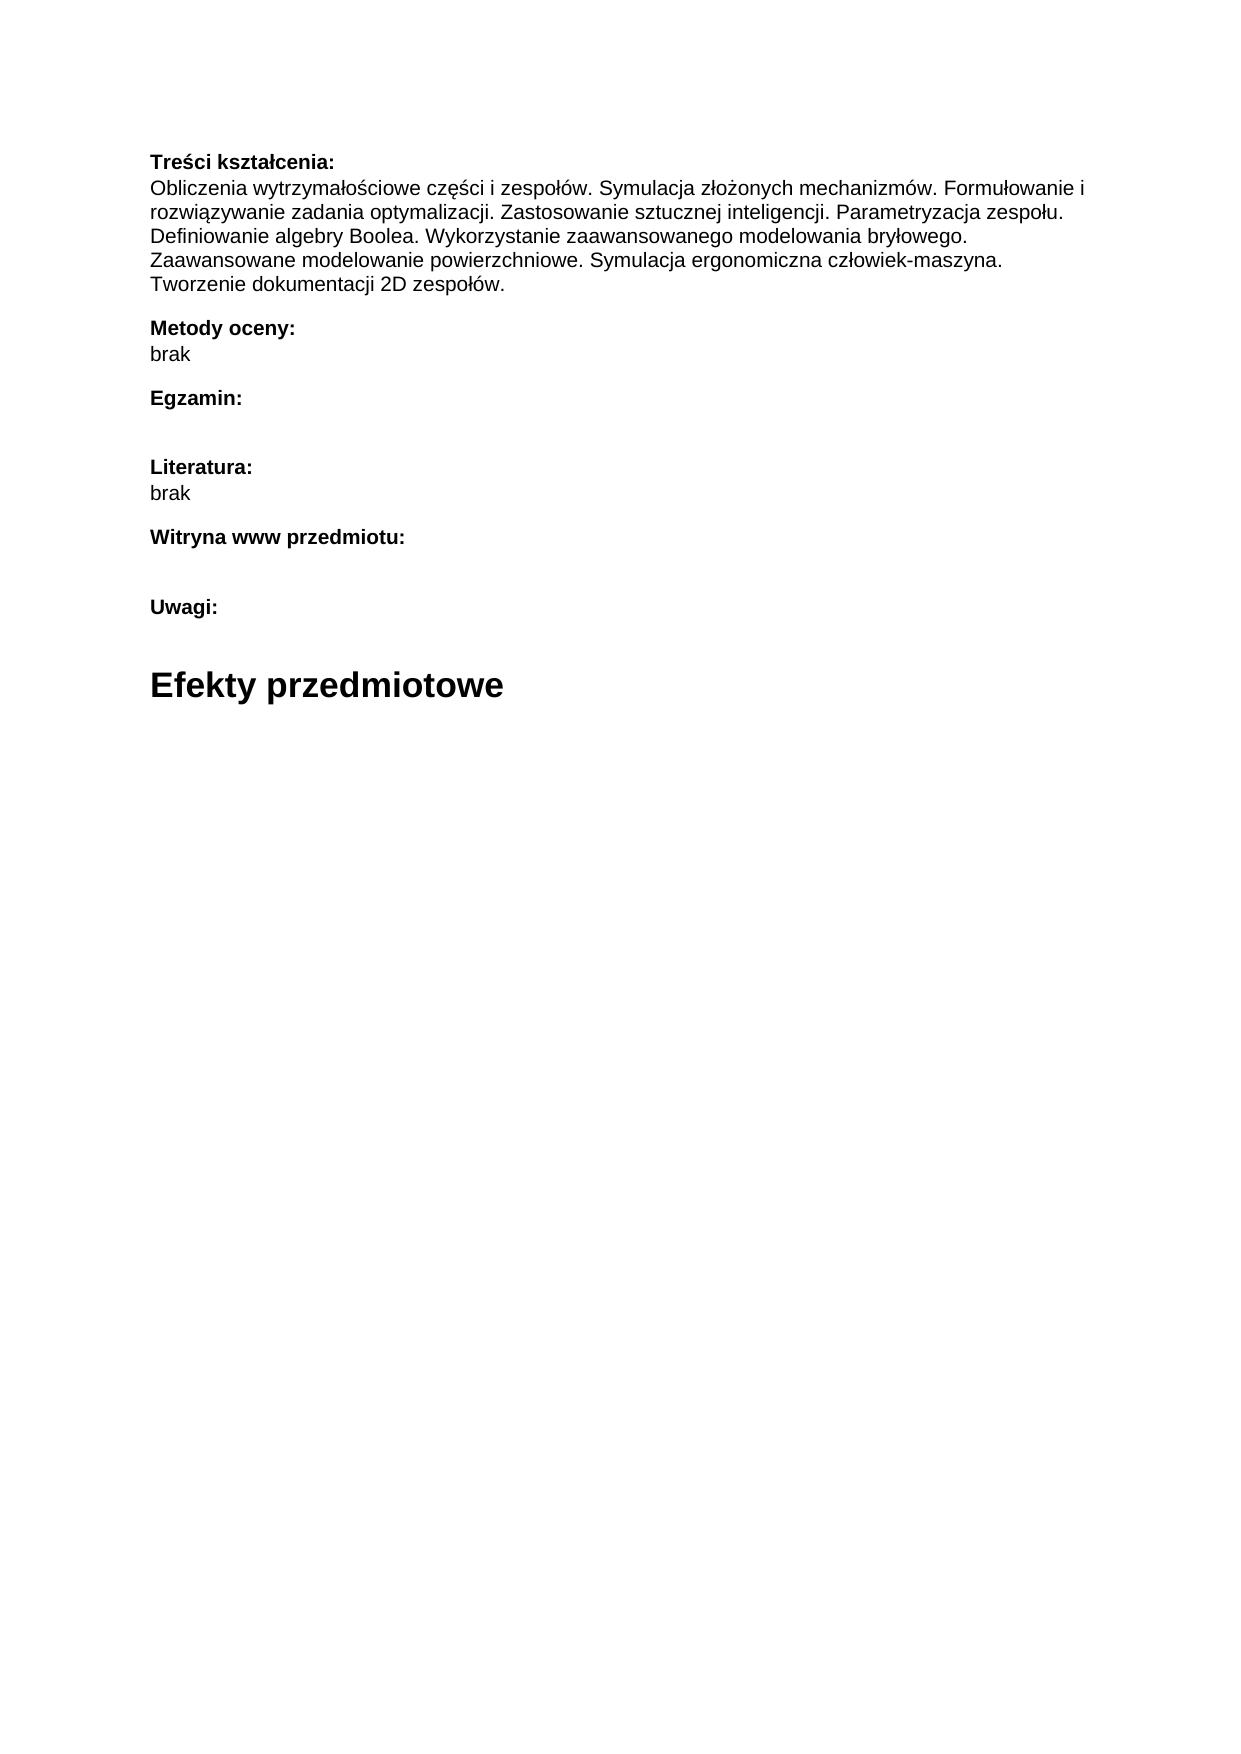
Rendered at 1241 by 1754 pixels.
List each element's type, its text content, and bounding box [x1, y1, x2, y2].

text brak [150, 481, 1090, 505]
text Egzamin: [150, 385, 1090, 409]
text Treści kształcenia: [150, 150, 1090, 174]
text brak [150, 342, 1090, 366]
text Witryna www przedmiotu: [150, 525, 1090, 549]
subtitle Efekty przedmiotowe [150, 664, 1090, 705]
text Metody oceny: [150, 316, 1090, 339]
text Uwagi: [150, 595, 1090, 619]
text Obliczenia wytrzymałościowe części i zespołów. Symulacja złożonych mechanizmów. Formułowanie i rozwiązywanie zadania optymalizacji. Zastosowanie sztucznej inteligencji. Parametryzacja zespołu. Definiowanie algebry Boolea. Wykorzystanie zaawansowanego modelowania bryłowego. Zaawansowane modelowanie powierzchniowe. Symulacja ergonomiczna człowiek-maszyna. Tworzenie dokumentacji 2D zespołów. [150, 176, 1090, 296]
text Literatura: [150, 455, 1090, 479]
